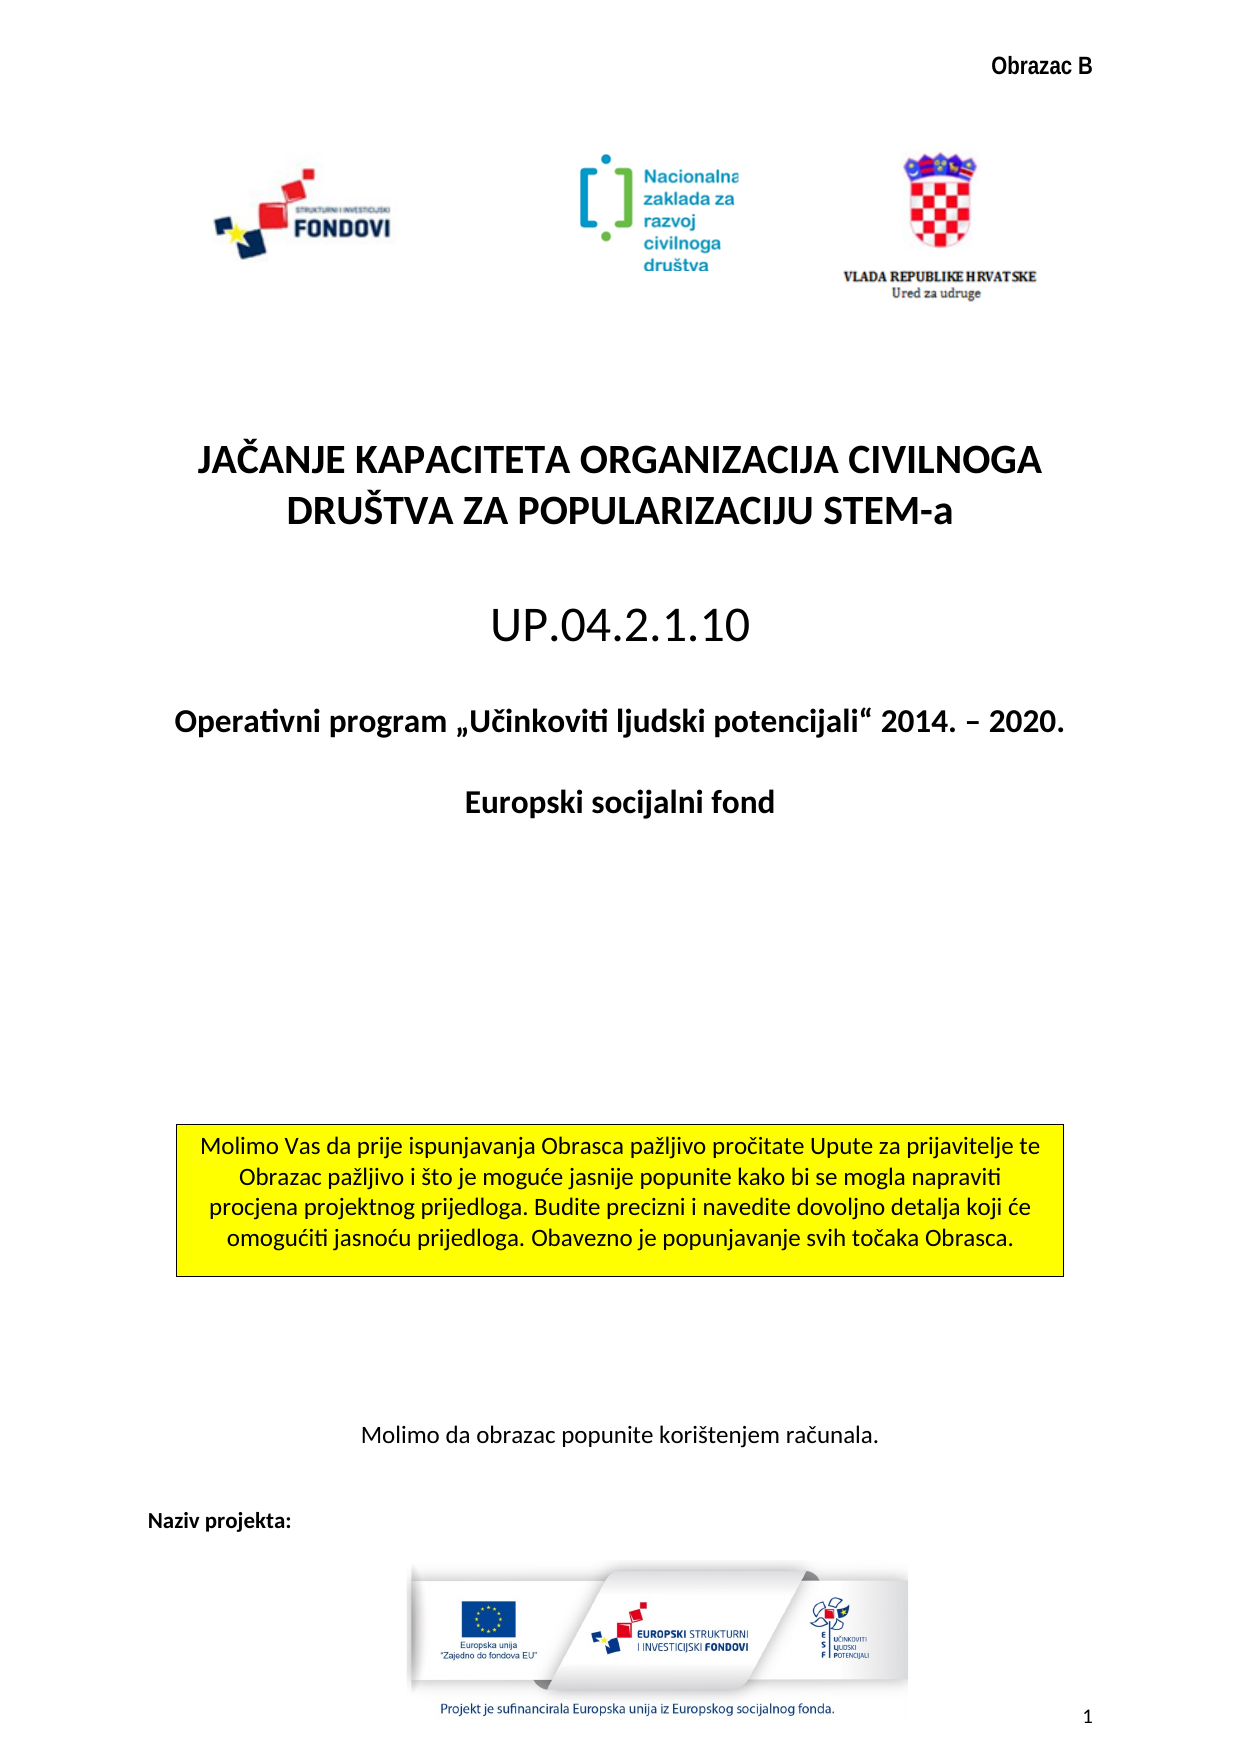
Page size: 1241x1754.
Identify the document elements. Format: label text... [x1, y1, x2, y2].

text JAČANJE KAPACITETA ORGANIZACIJA CIVILNOGA DRUŠTVA ZA POPULARIZACIJU STEM-a [148, 433, 1093, 535]
picture [784, 131, 1100, 341]
picture [578, 153, 739, 269]
text Molimo da obrazac popunite korištenjem računala. [148, 1419, 1093, 1450]
picture [196, 153, 411, 278]
picture [406, 1560, 909, 1724]
text UP.04.2.1.10 [148, 593, 1093, 654]
text Operativni program „Učinkoviti ljudski potencijali“ 2014. – 2020. [148, 700, 1093, 741]
text Naziv projekta: [148, 1506, 1093, 1534]
text Europski socijalni fond [148, 782, 1093, 822]
